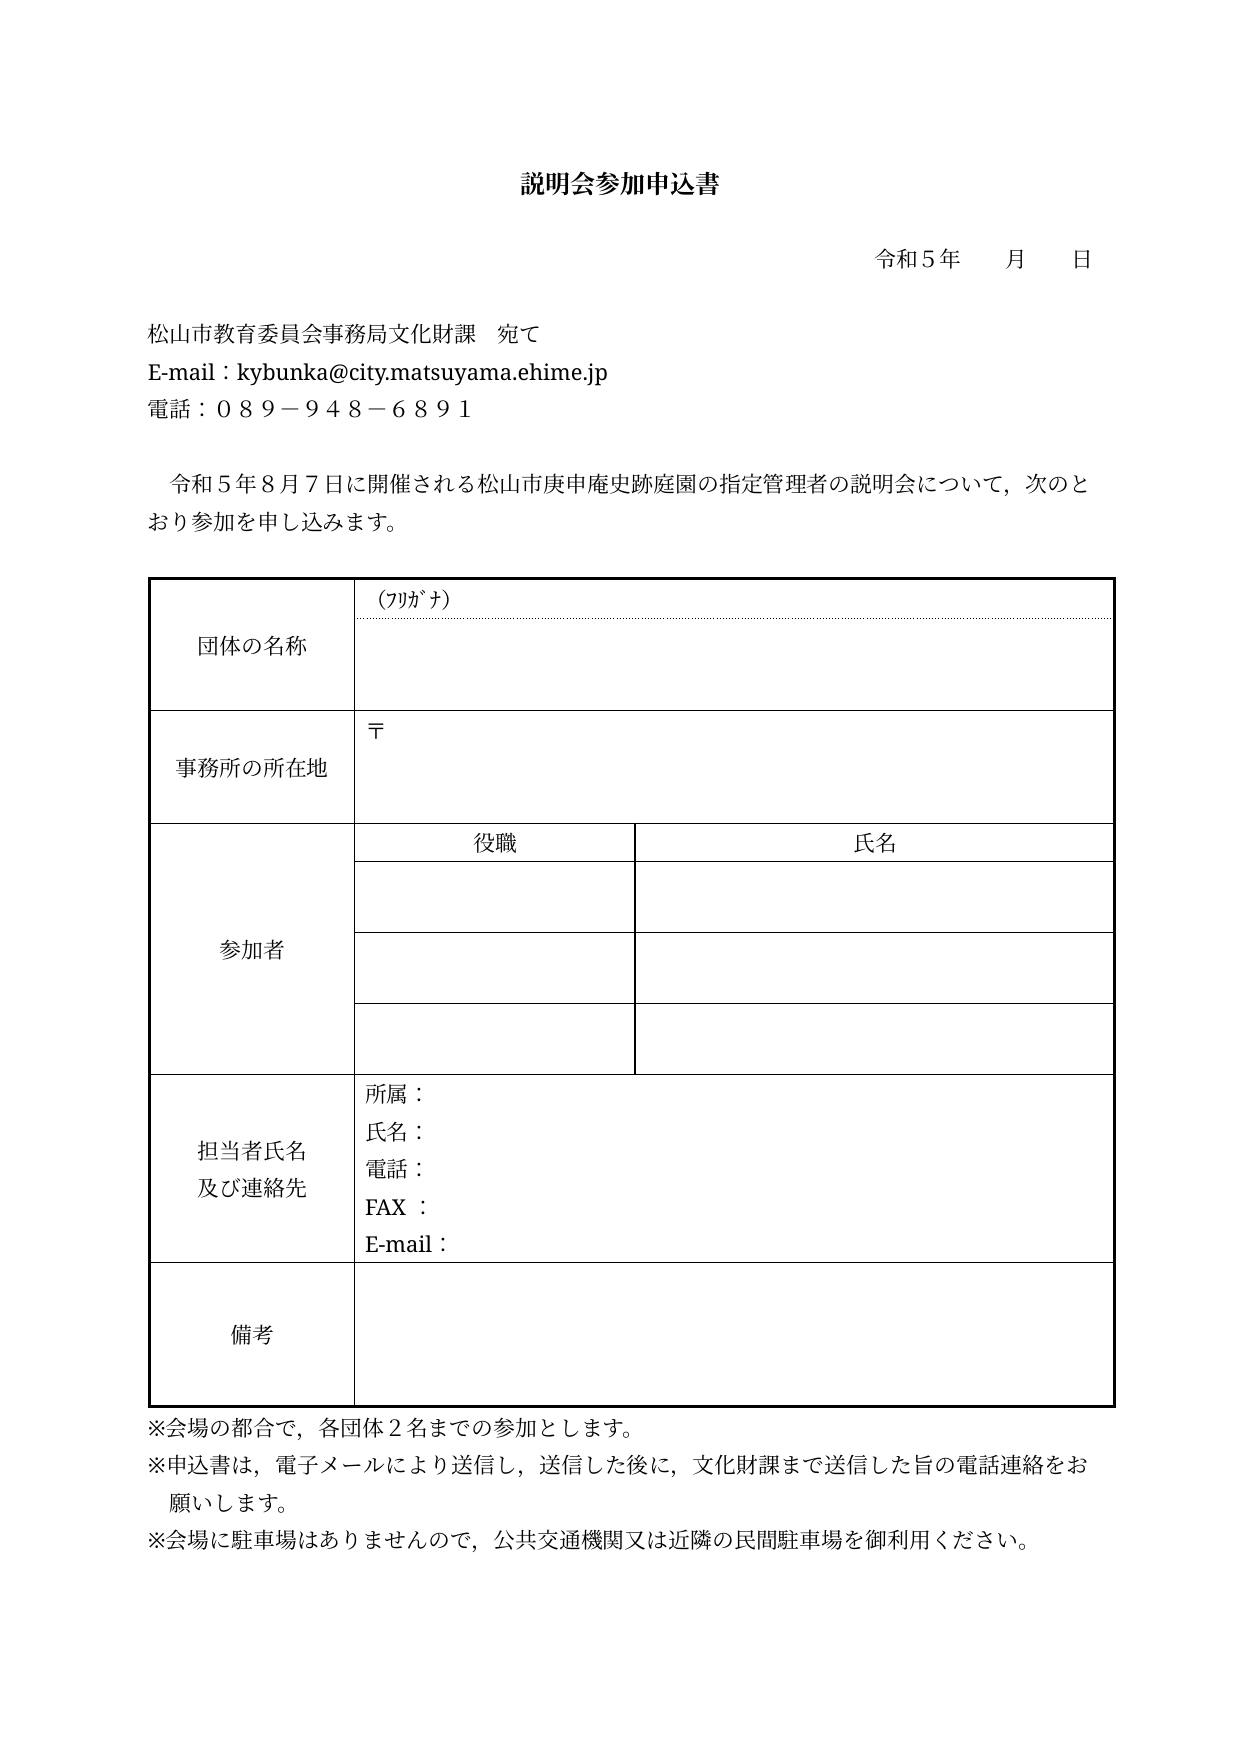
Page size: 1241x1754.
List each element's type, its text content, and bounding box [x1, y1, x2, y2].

table_cell 備考 [151, 1263, 354, 1405]
text ※会場の都合で，各団体２名までの参加とします。 [148, 1408, 1092, 1445]
text 松山市教育委員会事務局文化財課 宛て [148, 314, 1092, 352]
table_header 団体の名称 [151, 580, 354, 710]
table_cell [355, 618, 1113, 710]
text 説明会参加申込書 [148, 164, 1092, 202]
text ※申込書は，電子メールにより送信し，送信した後に，文化財課まで送信した旨の電話連絡をお願いします。 [148, 1445, 1092, 1520]
text 令和５年 月 日 [148, 239, 1092, 277]
table_cell 〒 [355, 711, 1113, 823]
text 電話：０８９－９４８－６８９１ [148, 389, 1092, 427]
table_cell [355, 1263, 1113, 1405]
table_cell 氏名 [636, 824, 1113, 861]
table_cell [355, 1004, 634, 1074]
table_cell 役職 [355, 824, 634, 861]
table_cell [636, 1004, 1113, 1074]
table_cell 担当者氏名 及び連絡先 [151, 1075, 354, 1262]
table_cell 事務所の所在地 [151, 711, 354, 823]
table_cell [355, 933, 634, 1003]
table_cell 参加者 [151, 824, 354, 1074]
table_header （ﾌﾘｶﾞﾅ） [355, 580, 1113, 618]
table_cell [636, 933, 1113, 1003]
text E-mail：kybunka@city.matsuyama.ehime.jp [148, 352, 1092, 389]
table_cell 所属： 氏名： 電話： FAX ： E-mail： [355, 1075, 1113, 1262]
table_cell [355, 862, 634, 932]
text ※会場に駐車場はありませんので，公共交通機関又は近隣の民間駐車場を御利用ください。 [148, 1520, 1092, 1558]
text 令和５年８月７日に開催される松山市庚申庵史跡庭園の指定管理者の説明会について，次のとおり参加を申し込みます。 [148, 464, 1092, 539]
table_cell [636, 862, 1113, 932]
